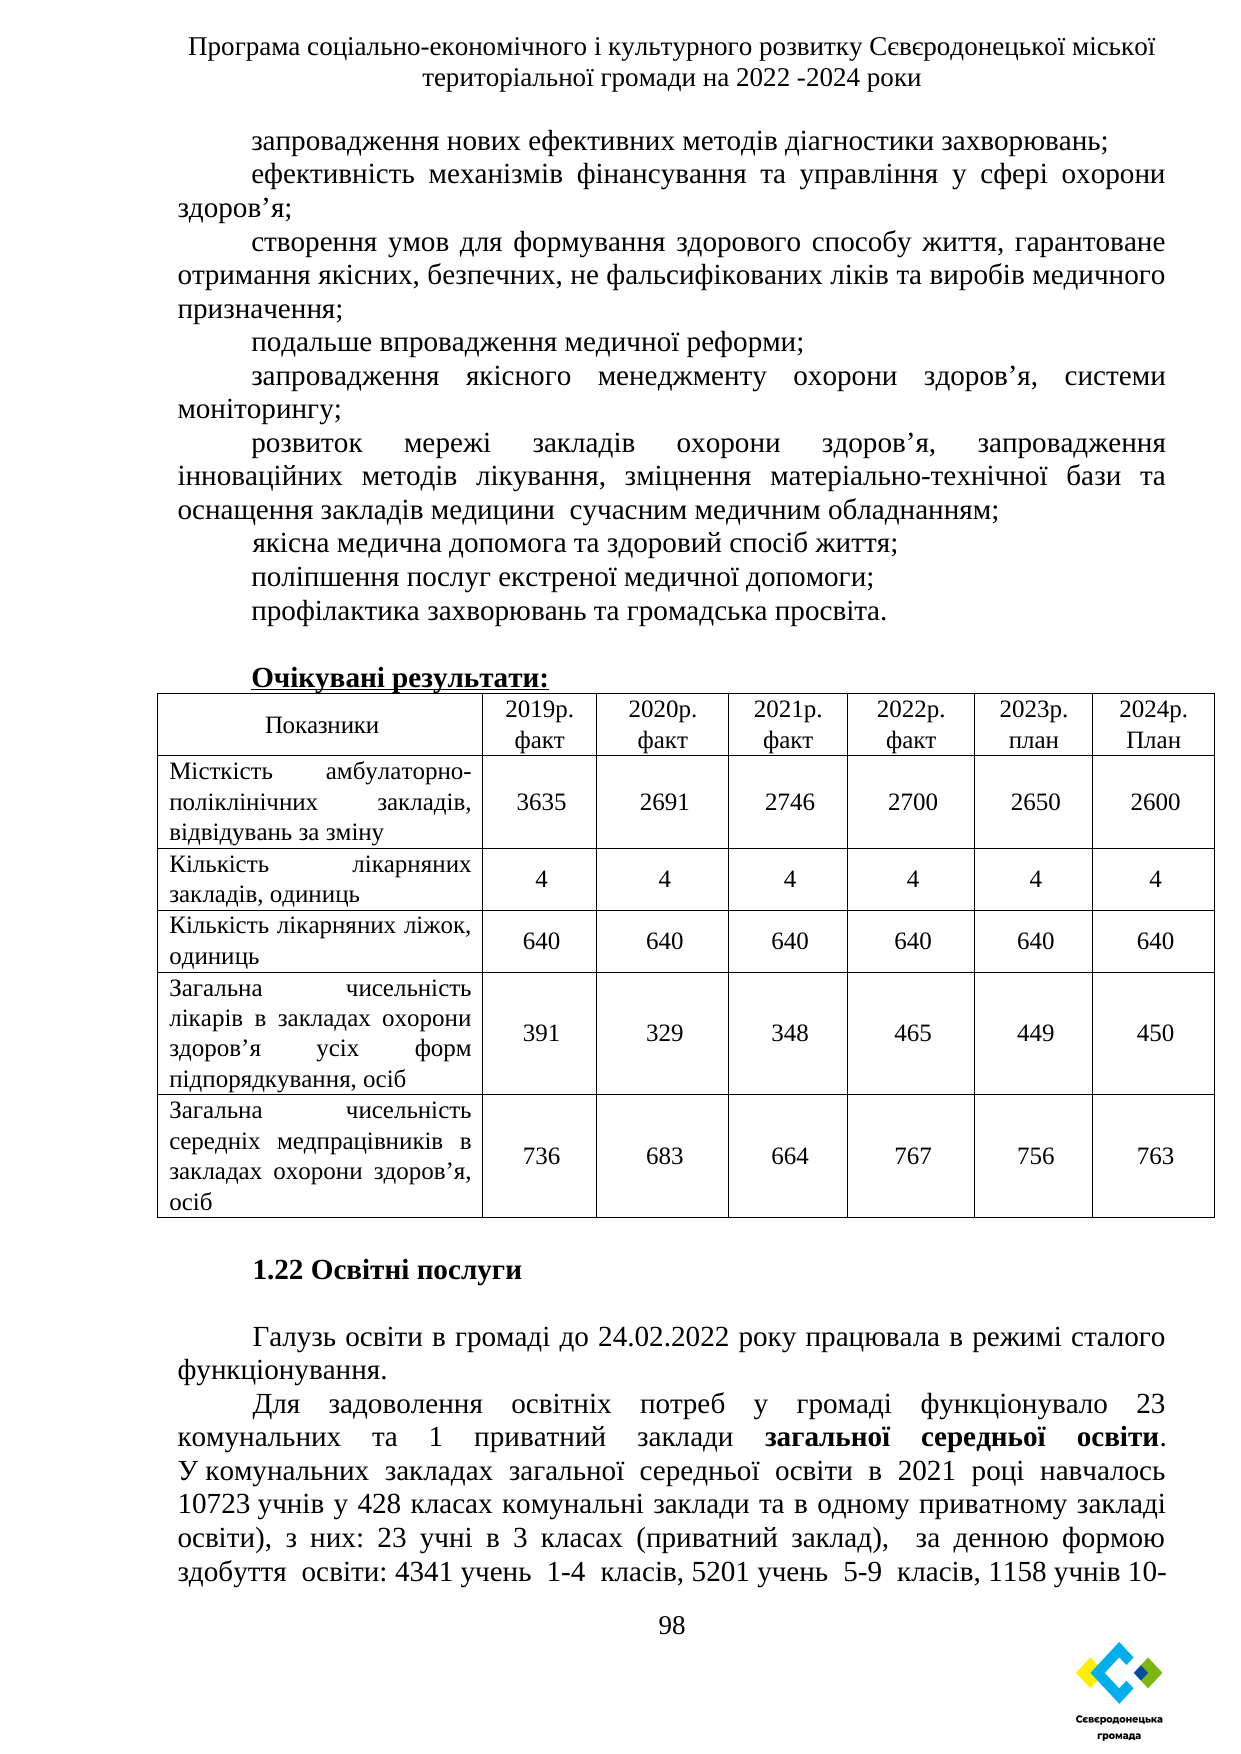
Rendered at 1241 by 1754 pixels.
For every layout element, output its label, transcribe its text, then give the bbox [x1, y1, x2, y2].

text створення умов для формування здорового способу життя, гарантоване отримання якісних, безпечних, не фальсифікованих ліків та виробів медичного призначення; [177, 224, 1167, 324]
table_cell 2700 [848, 756, 974, 848]
table_cell 4 [1093, 849, 1214, 909]
table_cell 2746 [729, 756, 847, 848]
table_cell 4 [597, 849, 728, 909]
table_cell 640 [975, 911, 1092, 972]
table_header 2023р. план [975, 694, 1092, 755]
table_cell 4 [975, 849, 1092, 909]
table_cell Кількість лікарняних закладів, одиниць [158, 849, 482, 909]
table_cell 640 [597, 911, 728, 972]
table_cell Місткість амбулаторно-поліклінічних закладів, відвідувань за зміну [158, 756, 482, 848]
text запровадження нових ефективних методів діагностики захворювань; [177, 123, 1167, 157]
table_cell 465 [848, 973, 974, 1094]
text якісна медична допомога та здоровий спосіб життя; [177, 526, 1167, 559]
table_cell 2691 [597, 756, 728, 848]
table_cell 391 [483, 973, 596, 1094]
table_cell 640 [729, 911, 847, 972]
text поліпшення послуг екстреної медичної допомоги; [177, 559, 1167, 593]
table_cell 767 [848, 1095, 974, 1217]
table_cell 640 [483, 911, 596, 972]
table_cell 763 [1093, 1095, 1214, 1217]
table_cell 3635 [483, 756, 596, 848]
table_cell 756 [975, 1095, 1092, 1217]
text 1.22 Освітні послуги [177, 1252, 1167, 1285]
text Очікувані результати: [177, 660, 1167, 693]
text запровадження якісного менеджменту охорони здоров’я, системи моніторингу; [177, 358, 1167, 425]
table_header 2022р. факт [848, 694, 974, 755]
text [177, 1386, 1167, 1587]
text ефективність механізмів фінансування та управління у сфері охорони здоров’я; [177, 157, 1167, 224]
table_header 2021р. факт [729, 694, 847, 755]
text Галузь освіти в громаді до 24.02.2022 року працювала в режимі сталого функціонування. [177, 1319, 1167, 1386]
table_cell 664 [729, 1095, 847, 1217]
table_header 2019р. факт [483, 694, 596, 755]
table_cell 4 [848, 849, 974, 909]
table_cell 4 [483, 849, 596, 909]
table_cell 640 [1093, 911, 1214, 972]
text розвиток мережі закладів охорони здоров’я, запровадження інноваційних методів лікування, зміцнення матеріально-технічної бази та оснащення закладів медицини сучасним медичним обладнанням; [177, 425, 1167, 526]
table_cell Загальна чисельність лікарів в закладах охорони здоров’я усіх форм підпорядкування, осіб [158, 973, 482, 1094]
table_header 2024р. План [1093, 694, 1214, 755]
table_header 2020р. факт [597, 694, 728, 755]
table_cell 2600 [1093, 756, 1214, 848]
table_cell 4 [729, 849, 847, 909]
text подальше впровадження медичної реформи; [177, 324, 1167, 358]
table_cell 348 [729, 973, 847, 1094]
picture [1063, 1640, 1175, 1748]
table_cell 2650 [975, 756, 1092, 848]
table_cell Загальна чисельність середніх медпрацівників в закладах охорони здоров’я, осіб [158, 1095, 482, 1217]
table_cell 329 [597, 973, 728, 1094]
table_header Показники [158, 694, 482, 755]
table_cell 450 [1093, 973, 1214, 1094]
table_cell 449 [975, 973, 1092, 1094]
table_cell 683 [597, 1095, 728, 1217]
text профілактика захворювань та громадська просвіта. [177, 593, 1167, 626]
table_cell Кількість лікарняних ліжок, одиниць [158, 911, 482, 972]
table_cell 736 [483, 1095, 596, 1217]
table_cell 640 [848, 911, 974, 972]
